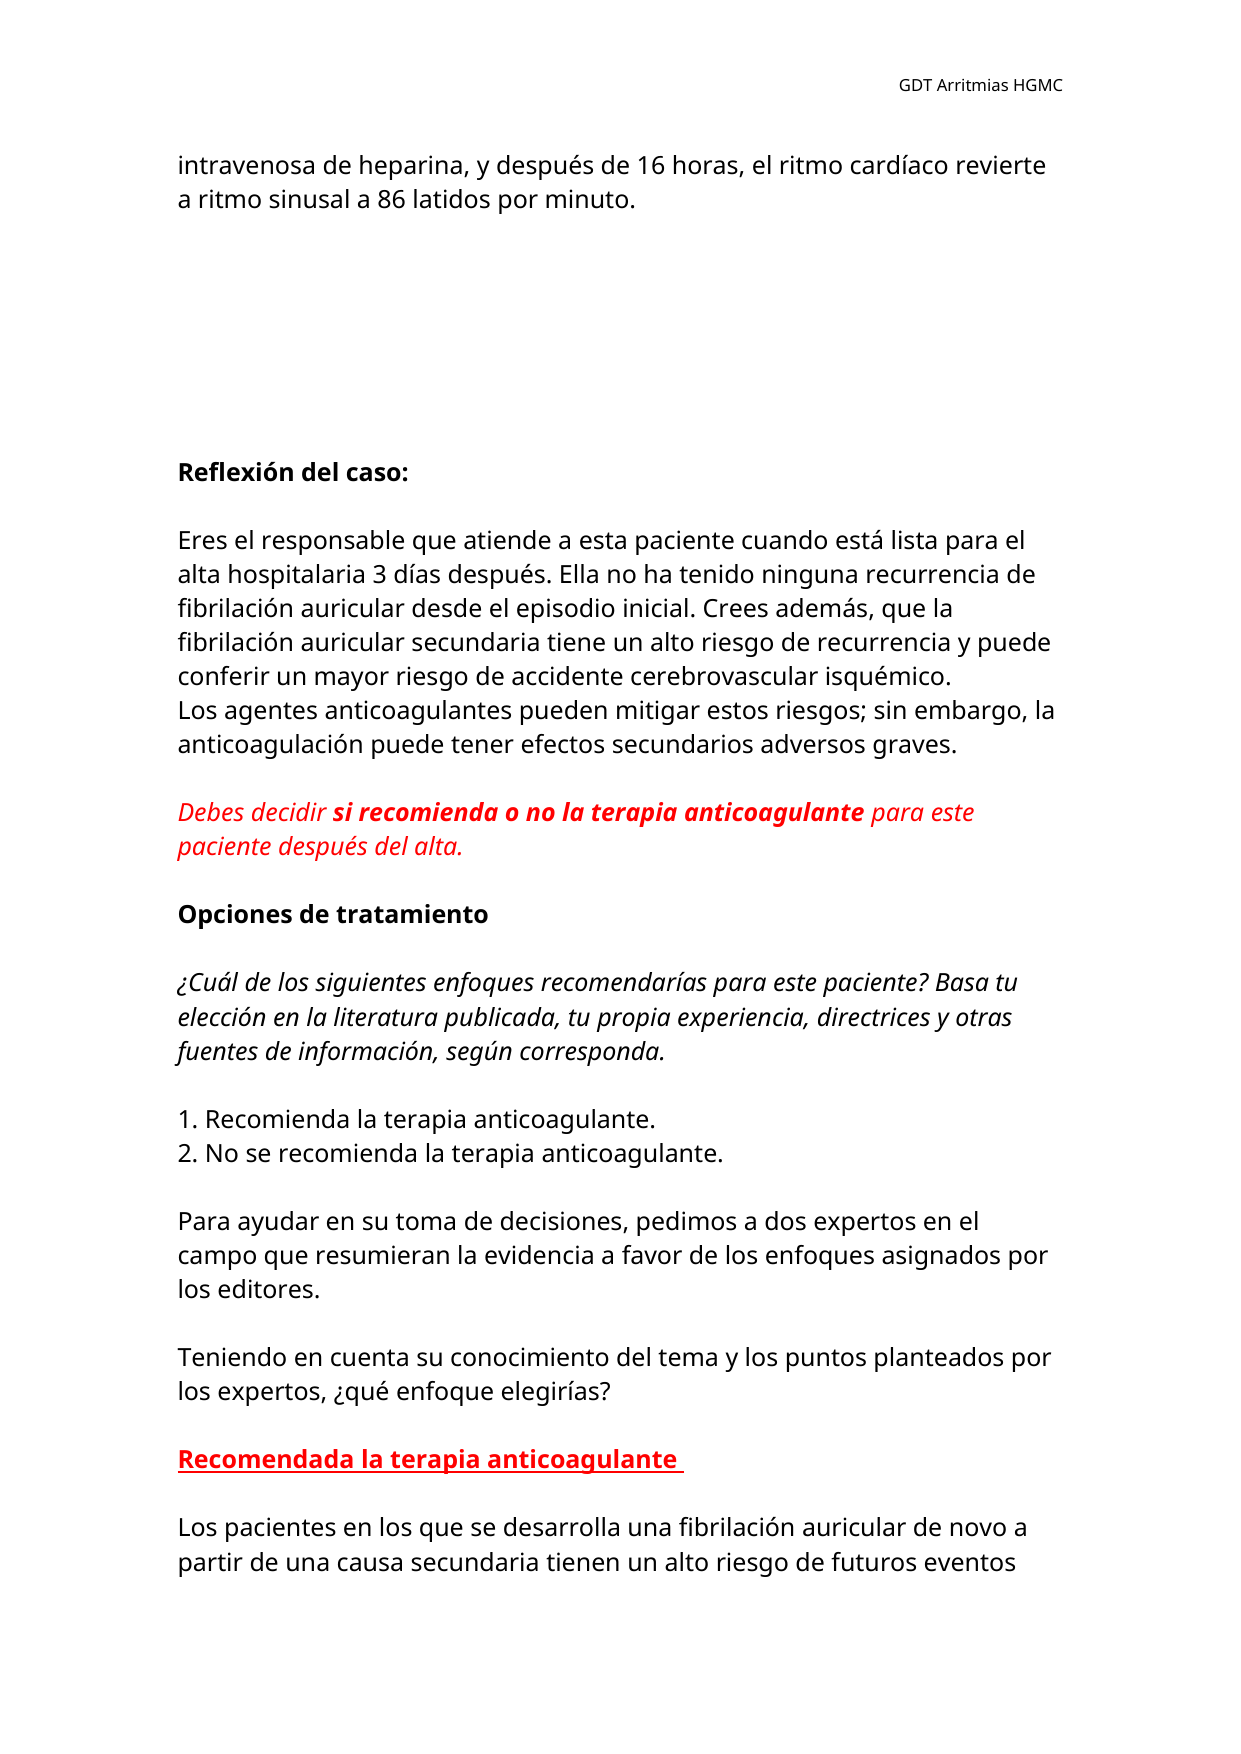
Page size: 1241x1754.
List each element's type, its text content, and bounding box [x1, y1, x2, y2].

text 2. No se recomienda la terapia anticoagulante. [177, 1135, 1063, 1169]
text Reflexión del caso: [177, 454, 1063, 488]
text Para ayudar en su toma de decisiones, pedimos a dos expertos en el campo que resumieran la evidencia a favor de los enfoques asignados por los editores. [177, 1203, 1063, 1306]
text Recomendada la terapia anticoagulante [177, 1442, 1063, 1476]
text 1. Recomienda la terapia anticoagulante. [177, 1101, 1063, 1135]
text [177, 148, 1063, 216]
text Debes decidir si recomienda o no la terapia anticoagulante para este paciente después del alta. [177, 795, 1063, 863]
text Eres el responsable que atiende a esta paciente cuando está lista para el alta hospitalaria 3 días después. Ella no ha tenido ninguna recurrencia de fibrilación auricular desde el episodio inicial. Crees además, que la fibrilación auricular secundaria tiene un alto riesgo de recurrencia y puede conferir un mayor riesgo de accidente cerebrovascular isquémico. [177, 522, 1063, 693]
text Teniendo en cuenta su conocimiento del tema y los puntos planteados por los expertos, ¿qué enfoque elegirías? [177, 1340, 1063, 1408]
text Los agentes anticoagulantes pueden mitigar estos riesgos; sin embargo, la anticoagulación puede tener efectos secundarios adversos graves. [177, 693, 1063, 761]
text ¿Cuál de los siguientes enfoques recomendarías para este paciente? Basa tu elección en la literatura publicada, tu propia experiencia, directrices y otras fuentes de información, según corresponda. [177, 965, 1063, 1067]
text Opciones de tratamiento [177, 897, 1063, 931]
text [177, 1510, 1063, 1578]
